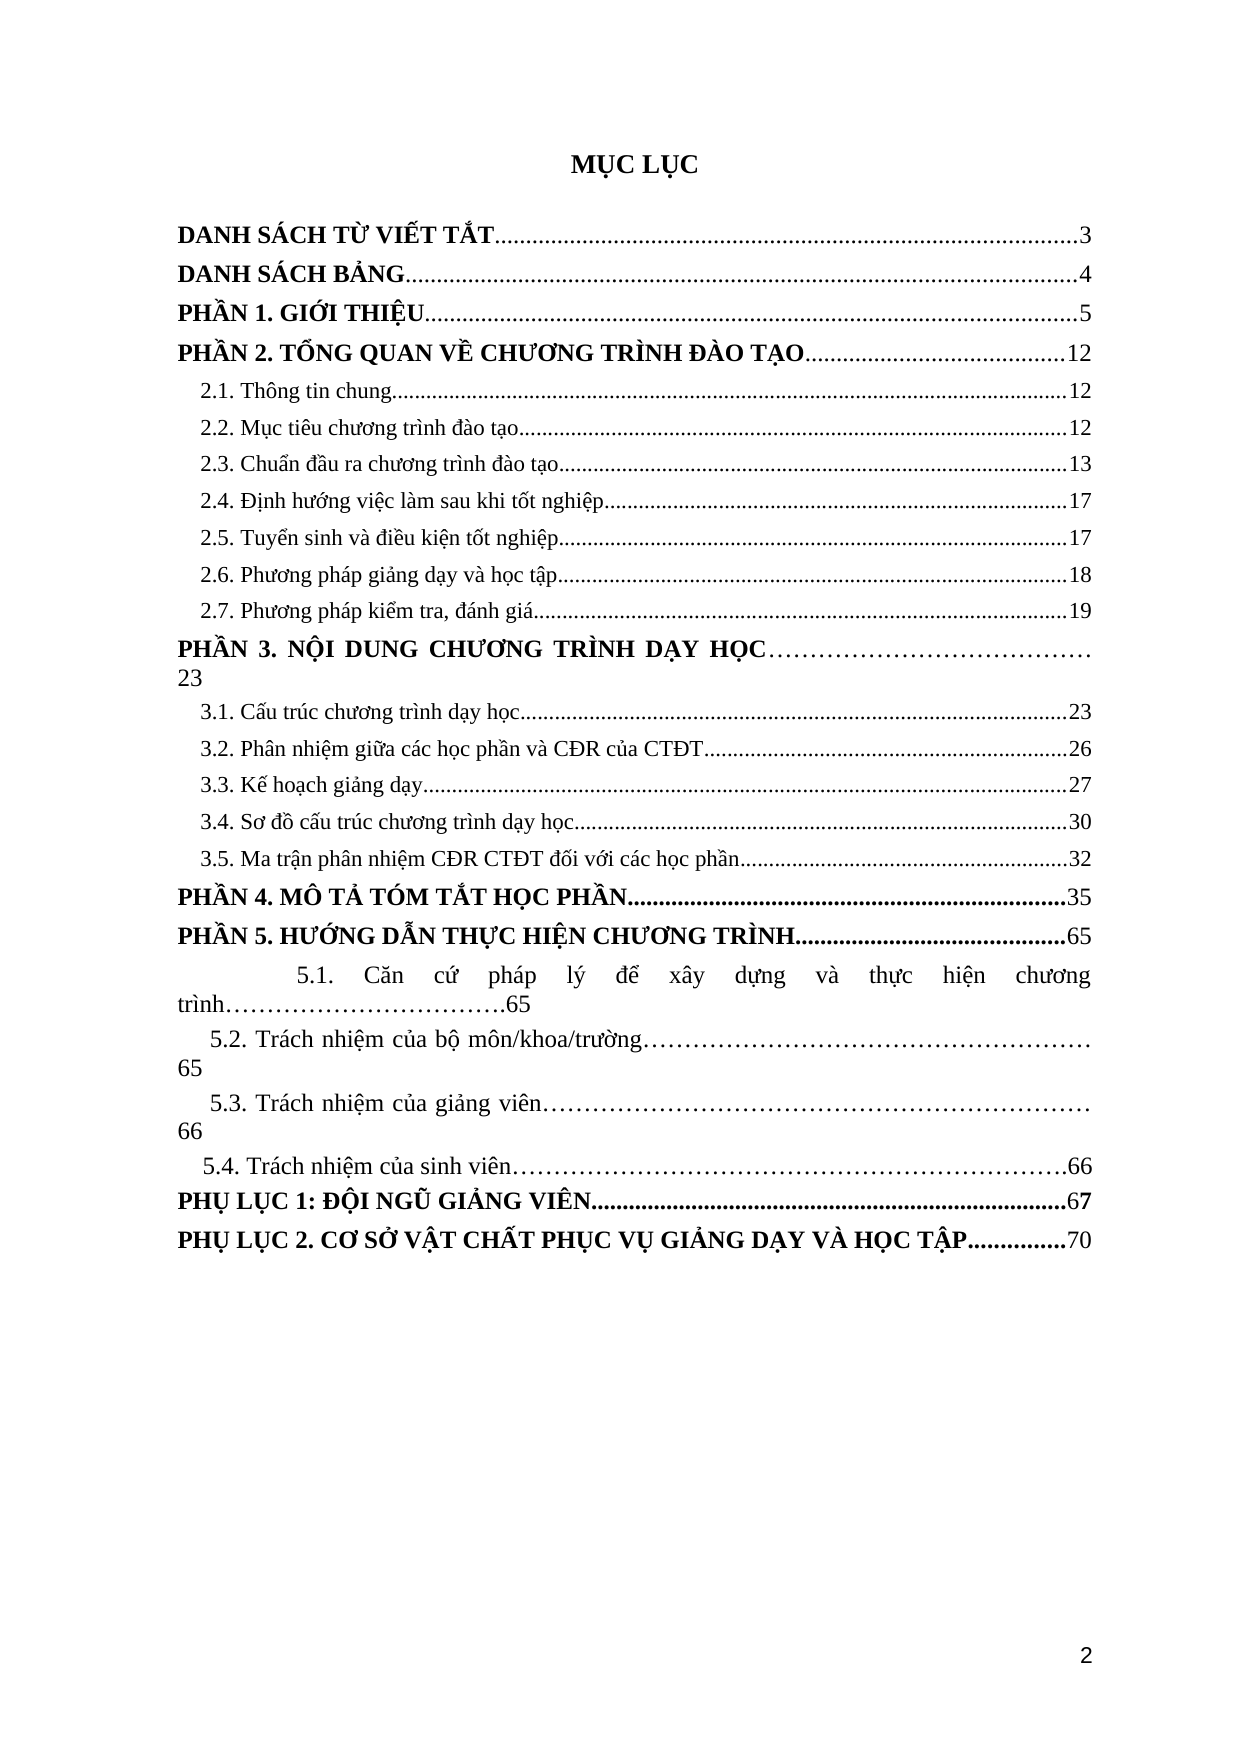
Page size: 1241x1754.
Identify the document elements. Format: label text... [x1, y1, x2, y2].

text 3.1. Cấu trúc chương trình dạy học 23 [200, 698, 1092, 724]
text 2.1. Thông tin chung 12 [200, 377, 1092, 403]
text 5.2. Trách nhiệm của bộ môn/khoa/trường………………………………………………65 [177, 1024, 1092, 1081]
text PHẦN 4. MÔ TẢ TÓM TẮT HỌC PHẦN 35 [177, 882, 1092, 911]
text PHỤ LỤC 2. CƠ SỞ VẬT CHẤT PHỤC VỤ GIẢNG DẠY VÀ HỌC TẬP 70 [177, 1226, 1092, 1254]
text 2.3. Chuẩn đầu ra chương trình đào tạo 13 [200, 450, 1092, 477]
text PHẦN 2. TỔNG QUAN VỀ CHƯƠNG TRÌNH ĐÀO TẠO 12 [177, 338, 1092, 366]
text 3.4. Sơ đồ cấu trúc chương trình dạy học 30 [200, 808, 1092, 834]
text DANH SÁCH BẢNG 4 [177, 259, 1092, 288]
text 5.3. Trách nhiệm của giảng viên…………………………………………………………66 [177, 1088, 1092, 1145]
text 2.6. Phương pháp giảng dạy và học tập 18 [200, 561, 1092, 587]
text PHẦN 3. NỘI DUNG CHƯƠNG TRÌNH DẠY HỌC………………………………… 23 [177, 634, 1092, 692]
text 5.1. Căn cứ pháp lý để xây dựng và thực hiện chương trình…………………………….65 [177, 960, 1092, 1018]
text 2.5. Tuyển sinh và điều kiện tốt nghiệp 17 [200, 524, 1092, 550]
text 2.4. Định hướng việc làm sau khi tốt nghiệp 17 [200, 487, 1092, 513]
text 3.5. Ma trận phân nhiệm CĐR CTĐT đối với các học phần 32 [200, 845, 1092, 871]
text 3.2. Phân nhiệm giữa các học phần và CĐR của CTĐT 26 [200, 735, 1092, 761]
text 3.3. Kế hoạch giảng dạy 27 [200, 771, 1092, 798]
text PHẦN 5. HƯỚNG DẪN THỰC HIỆN CHƯƠNG TRÌNH 65 [177, 921, 1092, 950]
text PHỤ LỤC 1: ĐỘI NGŨ GIẢNG VIÊN 67 [177, 1186, 1092, 1215]
text DANH SÁCH TỪ VIẾT TẮT 3 [177, 220, 1092, 249]
text 5.4. Trách nhiệm của sinh viên………………………………………………………….66 [177, 1151, 1092, 1180]
text 2.2. Mục tiêu chương trình đào tạo 12 [200, 413, 1092, 440]
text MỤC LỤC [177, 148, 1092, 179]
text 2.7. Phương pháp kiểm tra, đánh giá 19 [200, 597, 1092, 624]
text PHẦN 1. GIỚI THIỆU 5 [177, 298, 1092, 327]
